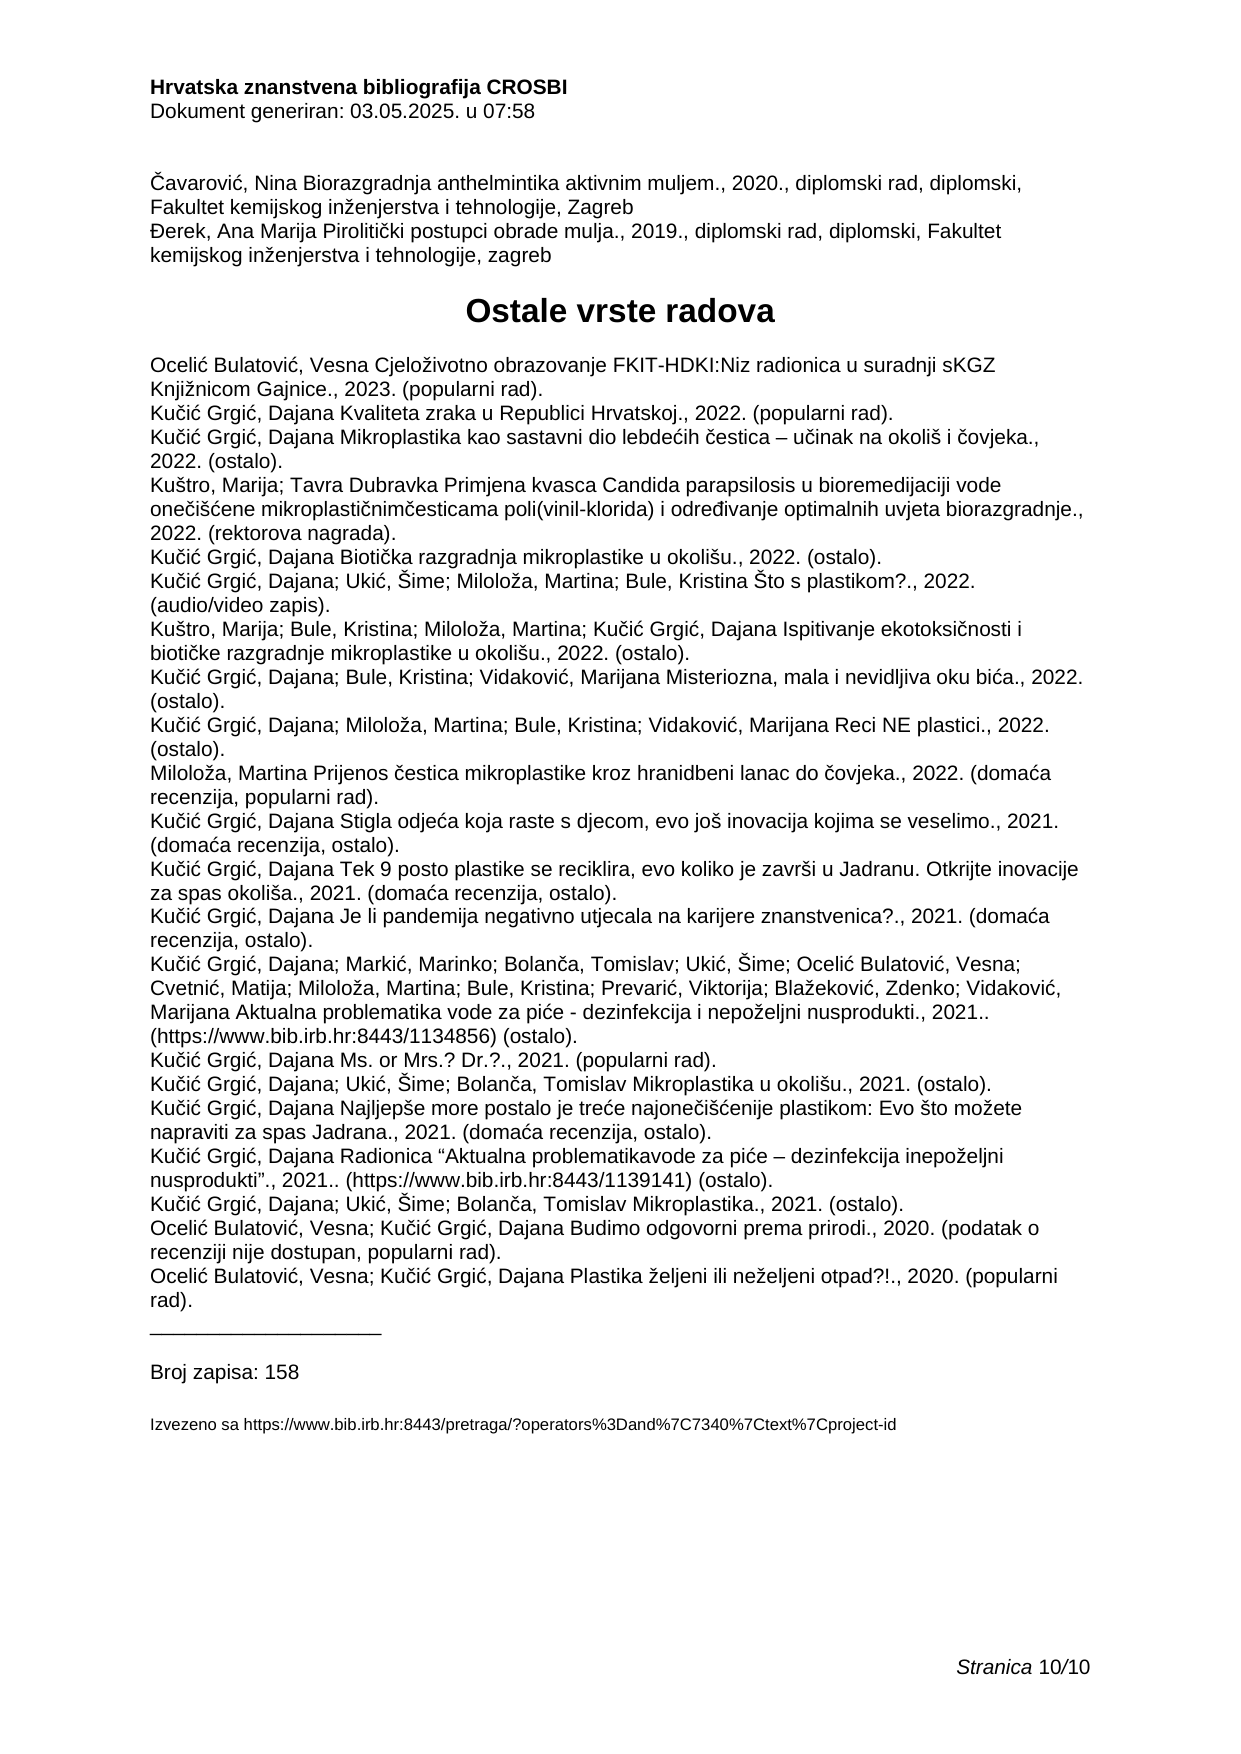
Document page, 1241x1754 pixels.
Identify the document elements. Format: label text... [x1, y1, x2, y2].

text Ocelić Bulatović, Vesna; Kučić Grgić, Dajana [150, 1216, 1090, 1264]
text Kučić Grgić, Dajana [150, 904, 1090, 952]
text Miloloža, Martina [150, 761, 1090, 808]
text Kučić Grgić, Dajana [150, 545, 1090, 569]
text Kučić Grgić, Dajana [150, 1144, 1090, 1192]
text Kuštro, Marija; Bule, Kristina; Miloloža, Martina; Kučić Grgić, Dajana [150, 617, 1090, 665]
text Kučić Grgić, Dajana; Bule, Kristina; Vidaković, Marijana [150, 665, 1090, 713]
text Kučić Grgić, Dajana [150, 808, 1090, 856]
text Kučić Grgić, Dajana [150, 856, 1090, 904]
text Čavarović, Nina [150, 171, 1090, 219]
text Kučić Grgić, Dajana; Ukić, Šime; Miloloža, Martina; Bule, Kristina [150, 569, 1090, 617]
text Kučić Grgić, Dajana; Miloloža, Martina; Bule, Kristina; Vidaković, Marijana [150, 713, 1090, 761]
text Kučić Grgić, Dajana [150, 425, 1090, 473]
text Broj zapisa: 158 [150, 1359, 1090, 1383]
text Ocelić Bulatović, Vesna; Kučić Grgić, Dajana [150, 1264, 1090, 1312]
text Kuštro, Marija; Tavra Dubravka [150, 473, 1090, 545]
subtitle Ostale vrste radova [150, 291, 1090, 329]
text Kučić Grgić, Dajana [150, 1096, 1090, 1144]
text Kučić Grgić, Dajana; Markić, Marinko; Bolanča, Tomislav; Ukić, Šime; Ocelić Bulatović, Vesna; Cvetnić, Matija; Miloloža, Martina; Bule, Kristina; Prevarić, Viktorija; Blažeković, Zdenko; Vidaković, Marijana [150, 952, 1090, 1048]
text Kučić Grgić, Dajana; Ukić, Šime; Bolanča, Tomislav [150, 1192, 1090, 1216]
text Kučić Grgić, Dajana [150, 401, 1090, 425]
text Kučić Grgić, Dajana; Ukić, Šime; Bolanča, Tomislav [150, 1072, 1090, 1096]
text Đerek, Ana Marija [150, 219, 1090, 267]
text Ocelić Bulatović, Vesna [150, 353, 1090, 401]
text Izvezeno sa https://www.bib.irb.hr:8443/pretraga/?operators%3Dand%7C7340%7Ctext%7Cproject-id [150, 1415, 1090, 1434]
text Kučić Grgić, Dajana [150, 1048, 1090, 1072]
text ____________________ [150, 1312, 1090, 1336]
